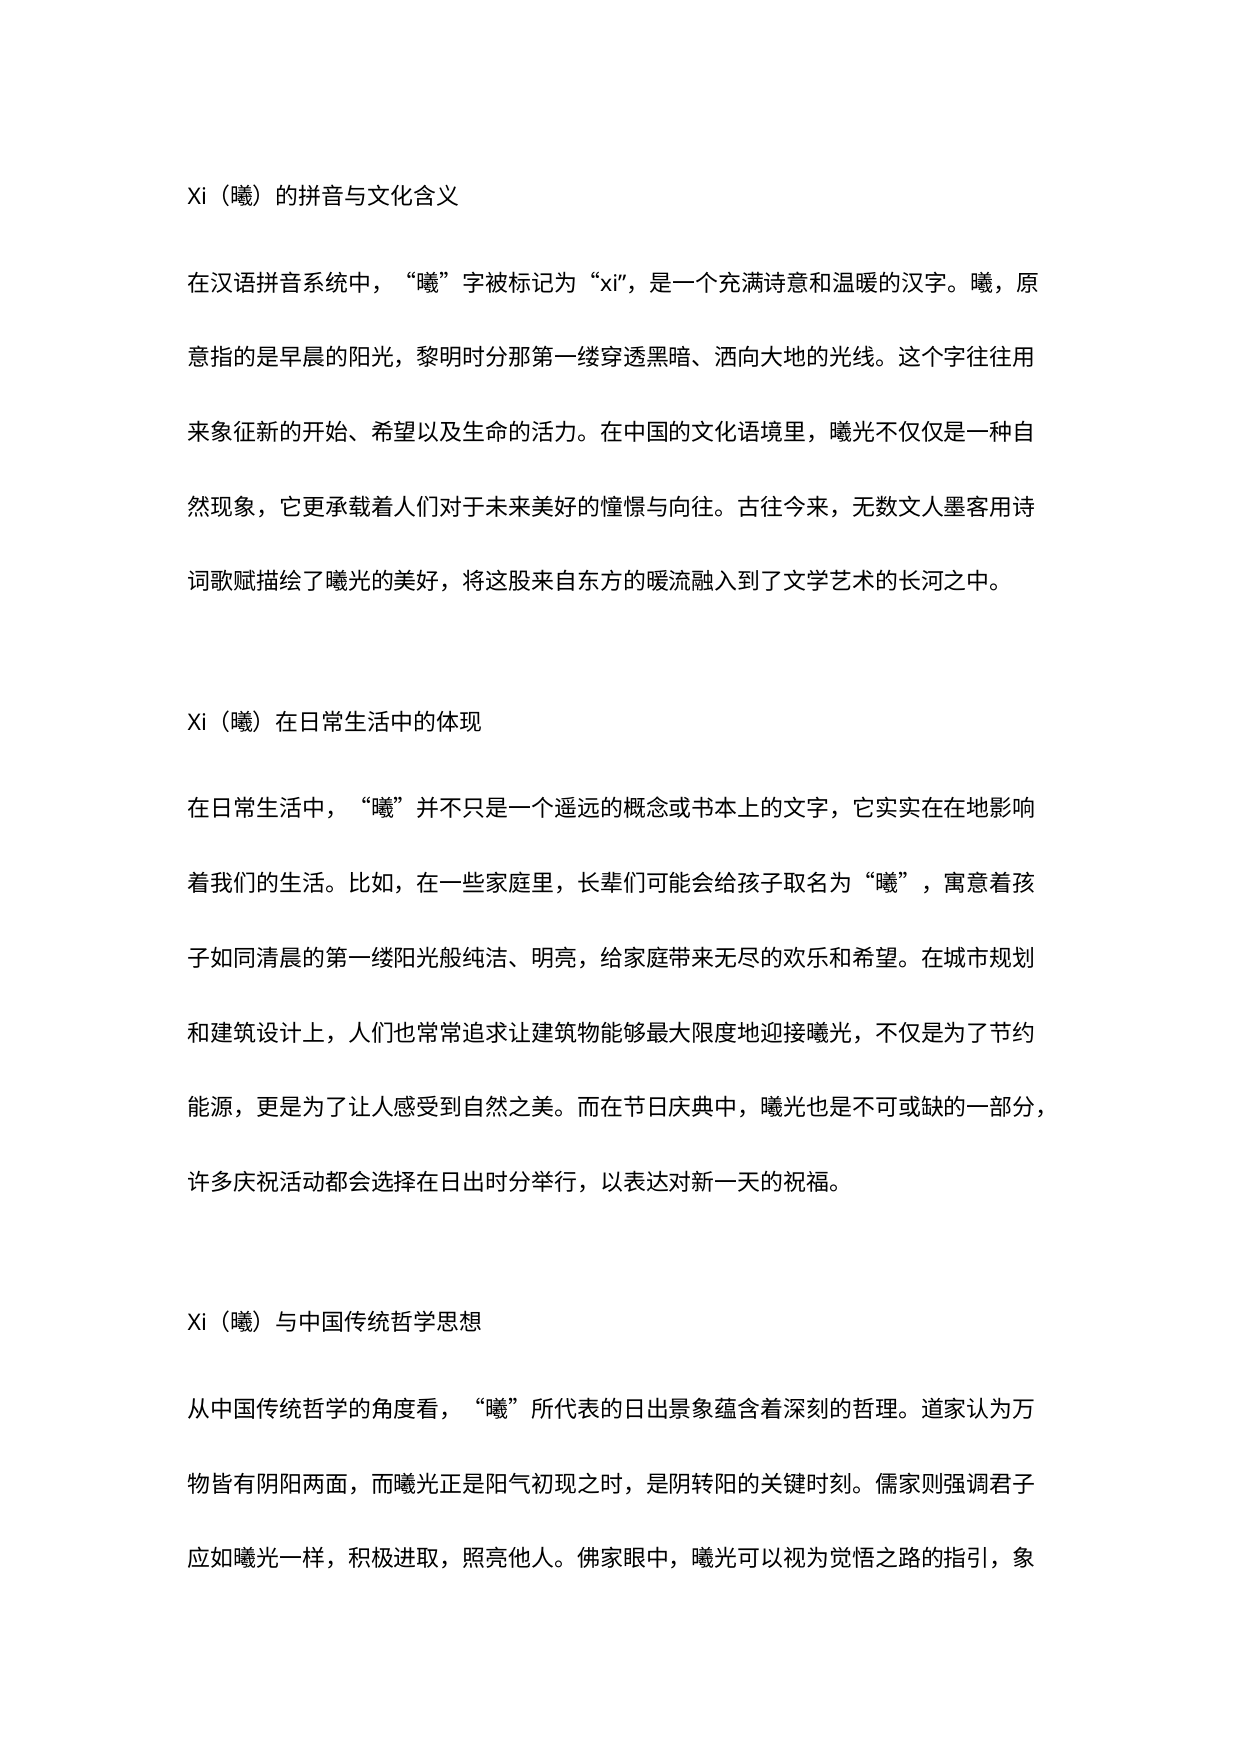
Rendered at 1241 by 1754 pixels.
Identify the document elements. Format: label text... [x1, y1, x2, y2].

text 在日常生活中，“曦”并不只是一个遥远的概念或书本上的文字，它实实在在地影响着我们的生活。比如，在一些家庭里，长辈们可能会给孩子取名为“曦”，寓意着孩子如同清晨的第一缕阳光般纯洁、明亮，给家庭带来无尽的欢乐和希望。在城市规划和建筑设计上，人们也常常追求让建筑物能够最大限度地迎接曦光，不仅是为了节约能源，更是为了让人感受到自然之美。而在节日庆典中，曦光也是不可或缺的一部分，许多庆祝活动都会选择在日出时分举行，以表达对新一天的祝福。 [187, 774, 1053, 1213]
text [187, 1375, 1053, 1589]
text 在汉语拼音系统中，“曦”字被标记为“xi”，是一个充满诗意和温暖的汉字。曦，原意指的是早晨的阳光，黎明时分那第一缕穿透黑暗、洒向大地的光线。这个字往往用来象征新的开始、希望以及生命的活力。在中国的文化语境里，曦光不仅仅是一种自然现象，它更承载着人们对于未来美好的憧憬与向往。古往今来，无数文人墨客用诗词歌赋描绘了曦光的美好，将这股来自东方的暖流融入到了文学艺术的长河之中。 [187, 249, 1053, 612]
text Xi（曦）在日常生活中的体现 [187, 688, 1053, 753]
text Xi（曦）的拼音与文化含义 [187, 162, 1053, 227]
text Xi（曦）与中国传统哲学思想 [187, 1288, 1053, 1353]
